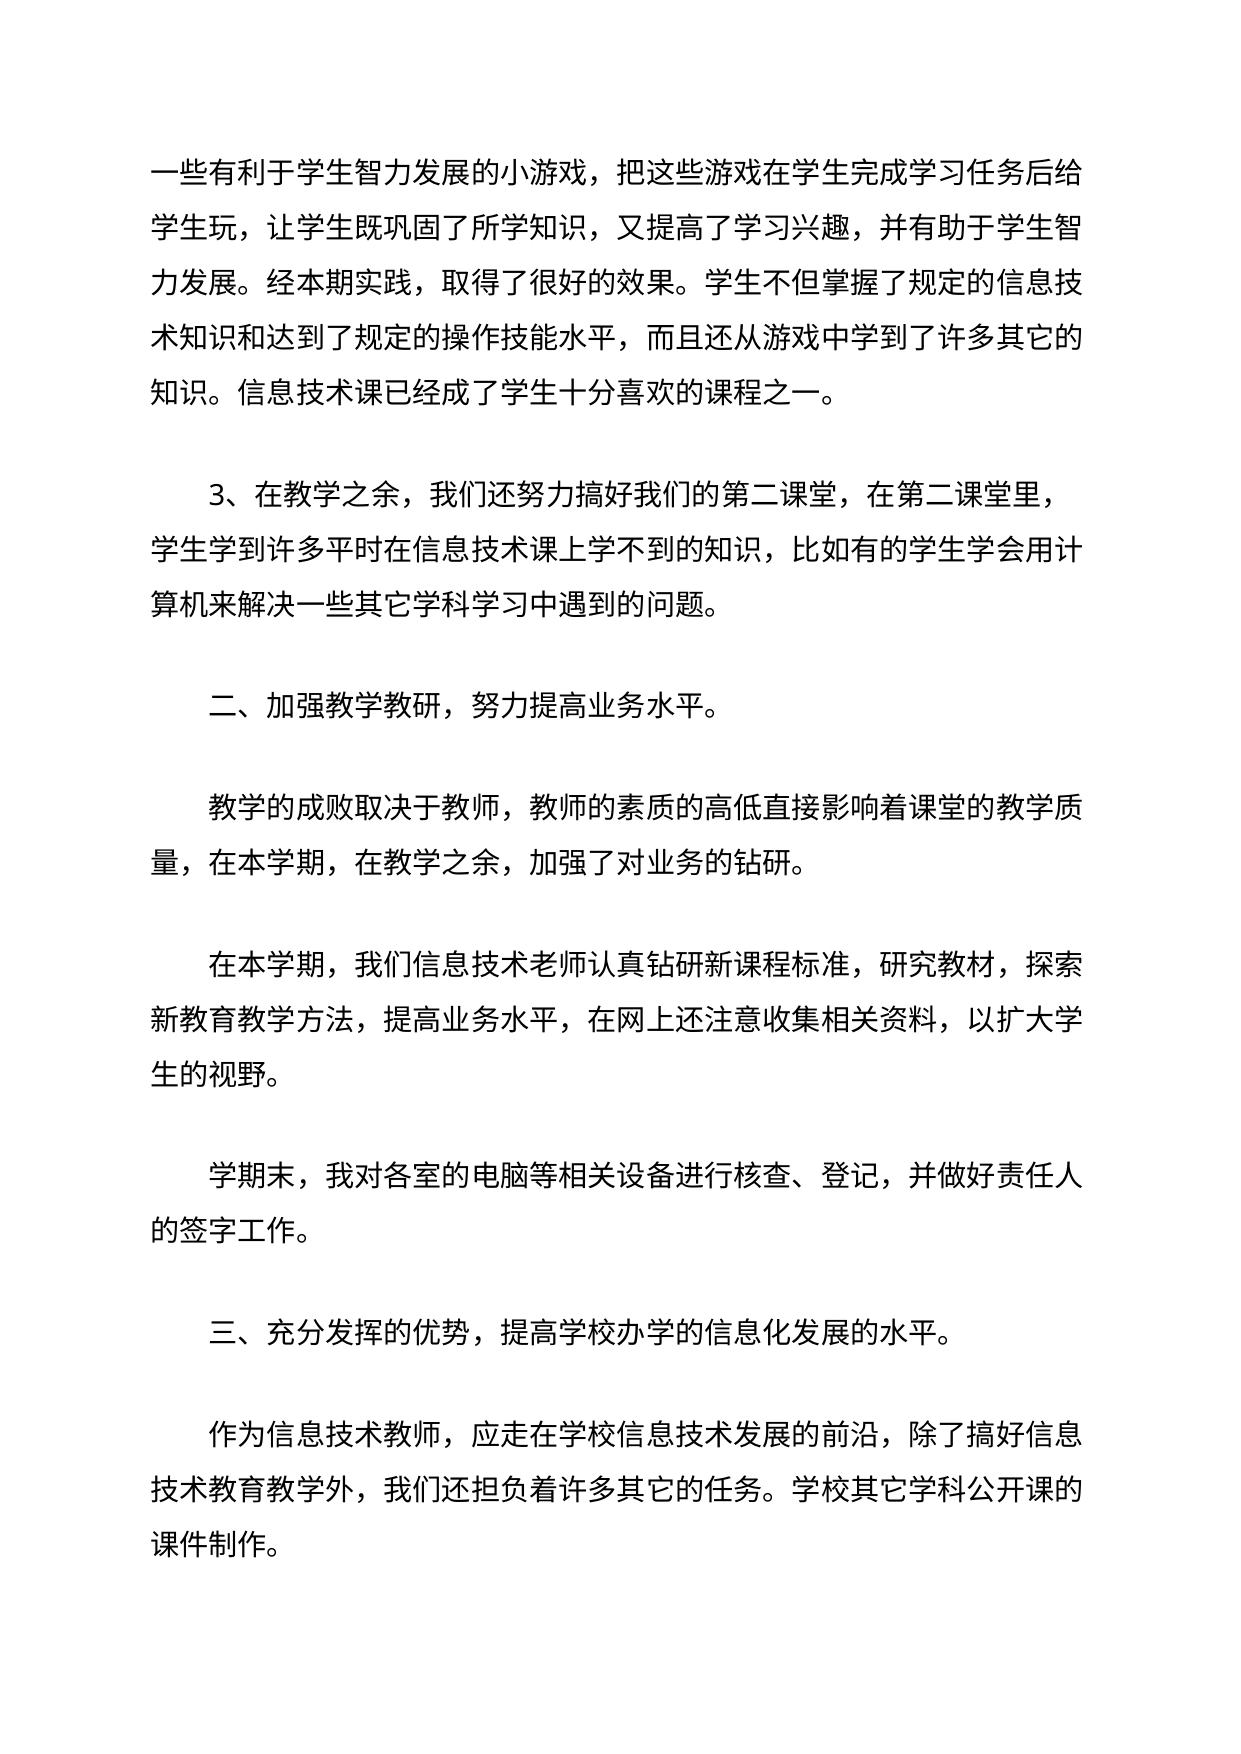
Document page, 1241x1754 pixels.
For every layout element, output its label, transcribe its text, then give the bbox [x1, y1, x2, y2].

text 在本学期，我们信息技术老师认真钻研新课程标准，研究教材，探索新教育教学方法，提高业务水平，在网上还注意收集相关资料，以扩大学生的视野。 [150, 941, 1090, 1093]
text 教学的成败取决于教师，教师的素质的高低直接影响着课堂的教学质量，在本学期，在教学之余，加强了对业务的钻研。 [150, 785, 1090, 882]
text 作为信息技术教师，应走在学校信息技术发展的前沿，除了搞好信息技术教育教学外，我们还担负着许多其它的任务。学校其它学科公开课的课件制作。 [150, 1411, 1090, 1563]
text 三、充分发挥的优势，提高学校办学的信息化发展的水平。 [150, 1310, 1090, 1352]
text 3、在教学之余，我们还努力搞好我们的第二课堂，在第二课堂里，学生学到许多平时在信息技术课上学不到的知识，比如有的学生学会用计算机来解决一些其它学科学习中遇到的问题。 [150, 471, 1090, 623]
text 二、加强教学教研，努力提高业务水平。 [150, 683, 1090, 725]
text 学期末，我对各室的电脑等相关设备进行核查、登记，并做好责任人的签字工作。 [150, 1153, 1090, 1250]
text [150, 150, 1090, 412]
